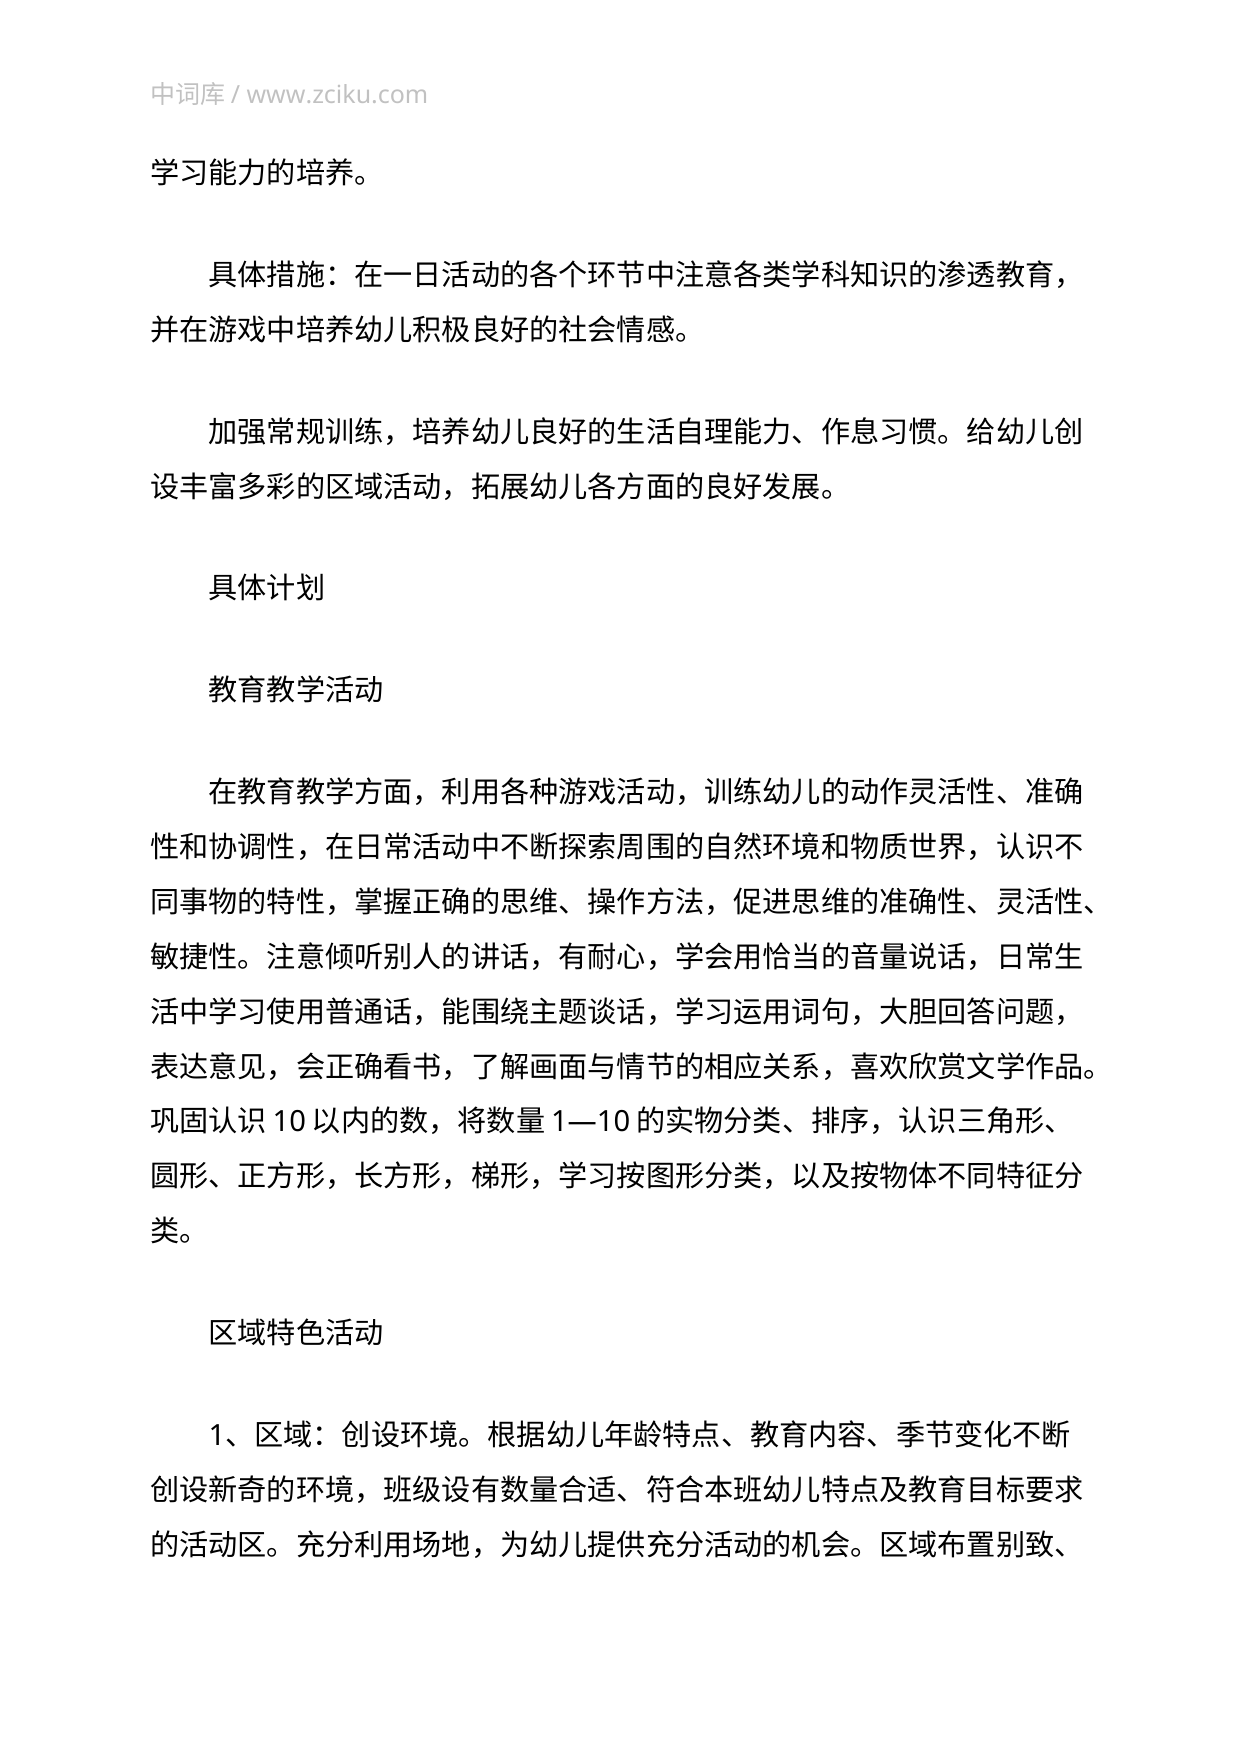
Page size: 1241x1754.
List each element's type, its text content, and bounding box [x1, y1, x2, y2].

text 在教育教学方面，利用各种游戏活动，训练幼儿的动作灵活性、准确性和协调性，在日常活动中不断探索周围的自然环境和物质世界，认识不同事物的特性，掌握正确的思维、操作方法，促进思维的准确性、灵活性、敏捷性。注意倾听别人的讲话，有耐心，学会用恰当的音量说话，日常生活中学习使用普通话，能围绕主题谈话，学习运用词句，大胆回答问题，表达意见，会正确看书，了解画面与情节的相应关系，喜欢欣赏文学作品。巩固认识10以内的数，将数量1—10的实物分类、排序，认识三角形、圆形、正方形，长方形，梯形，学习按图形分类，以及按物体不同特征分类。 [150, 769, 1090, 1250]
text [150, 150, 1090, 192]
text 区域特色活动 [150, 1310, 1090, 1352]
text 教育教学活动 [150, 667, 1090, 709]
text 具体计划 [150, 565, 1090, 607]
text 具体措施：在一日活动的各个环节中注意各类学科知识的渗透教育，并在游戏中培养幼儿积极良好的社会情感。 [150, 252, 1090, 349]
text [150, 1411, 1090, 1564]
text 加强常规训练，培养幼儿良好的生活自理能力、作息习惯。给幼儿创设丰富多彩的区域活动，拓展幼儿各方面的良好发展。 [150, 408, 1090, 506]
